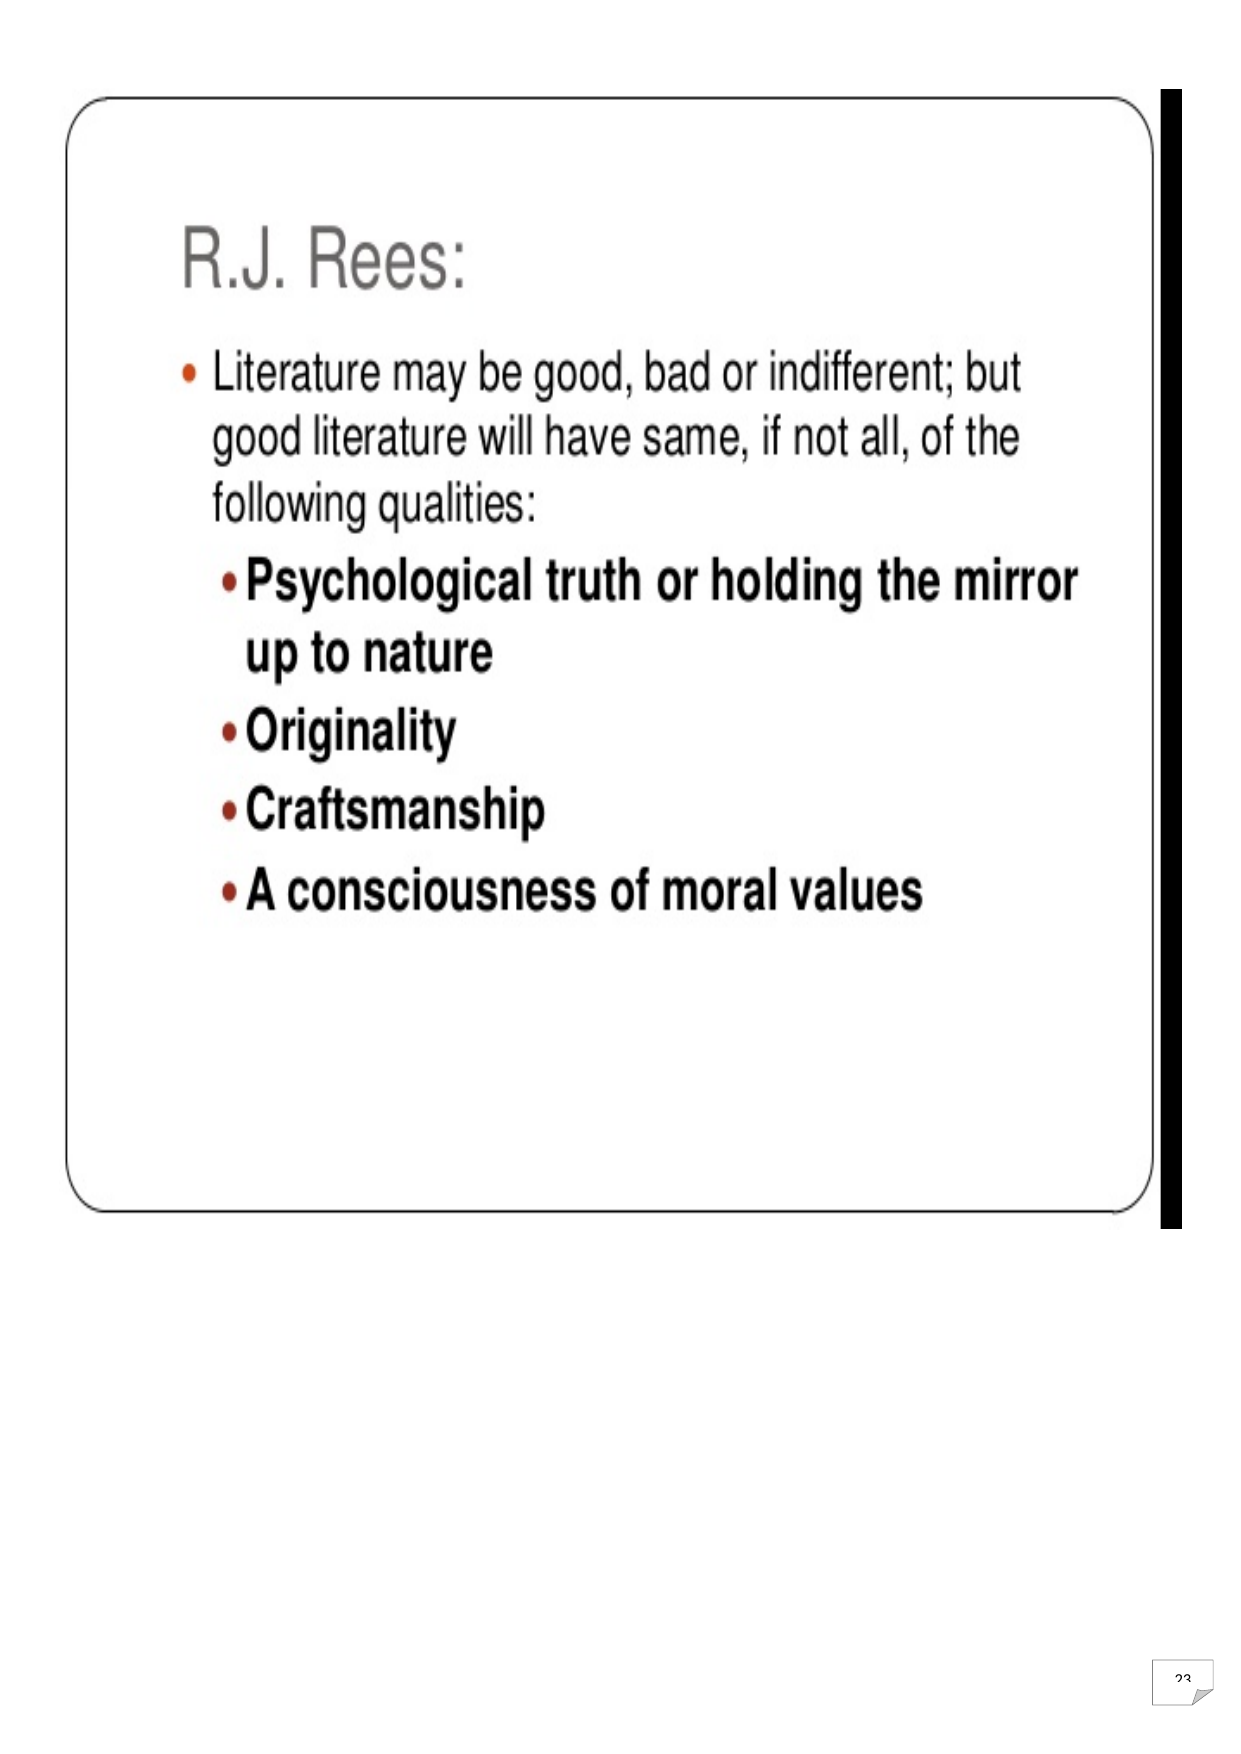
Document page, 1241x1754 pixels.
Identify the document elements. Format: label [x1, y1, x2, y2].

picture [59, 88, 1161, 1230]
